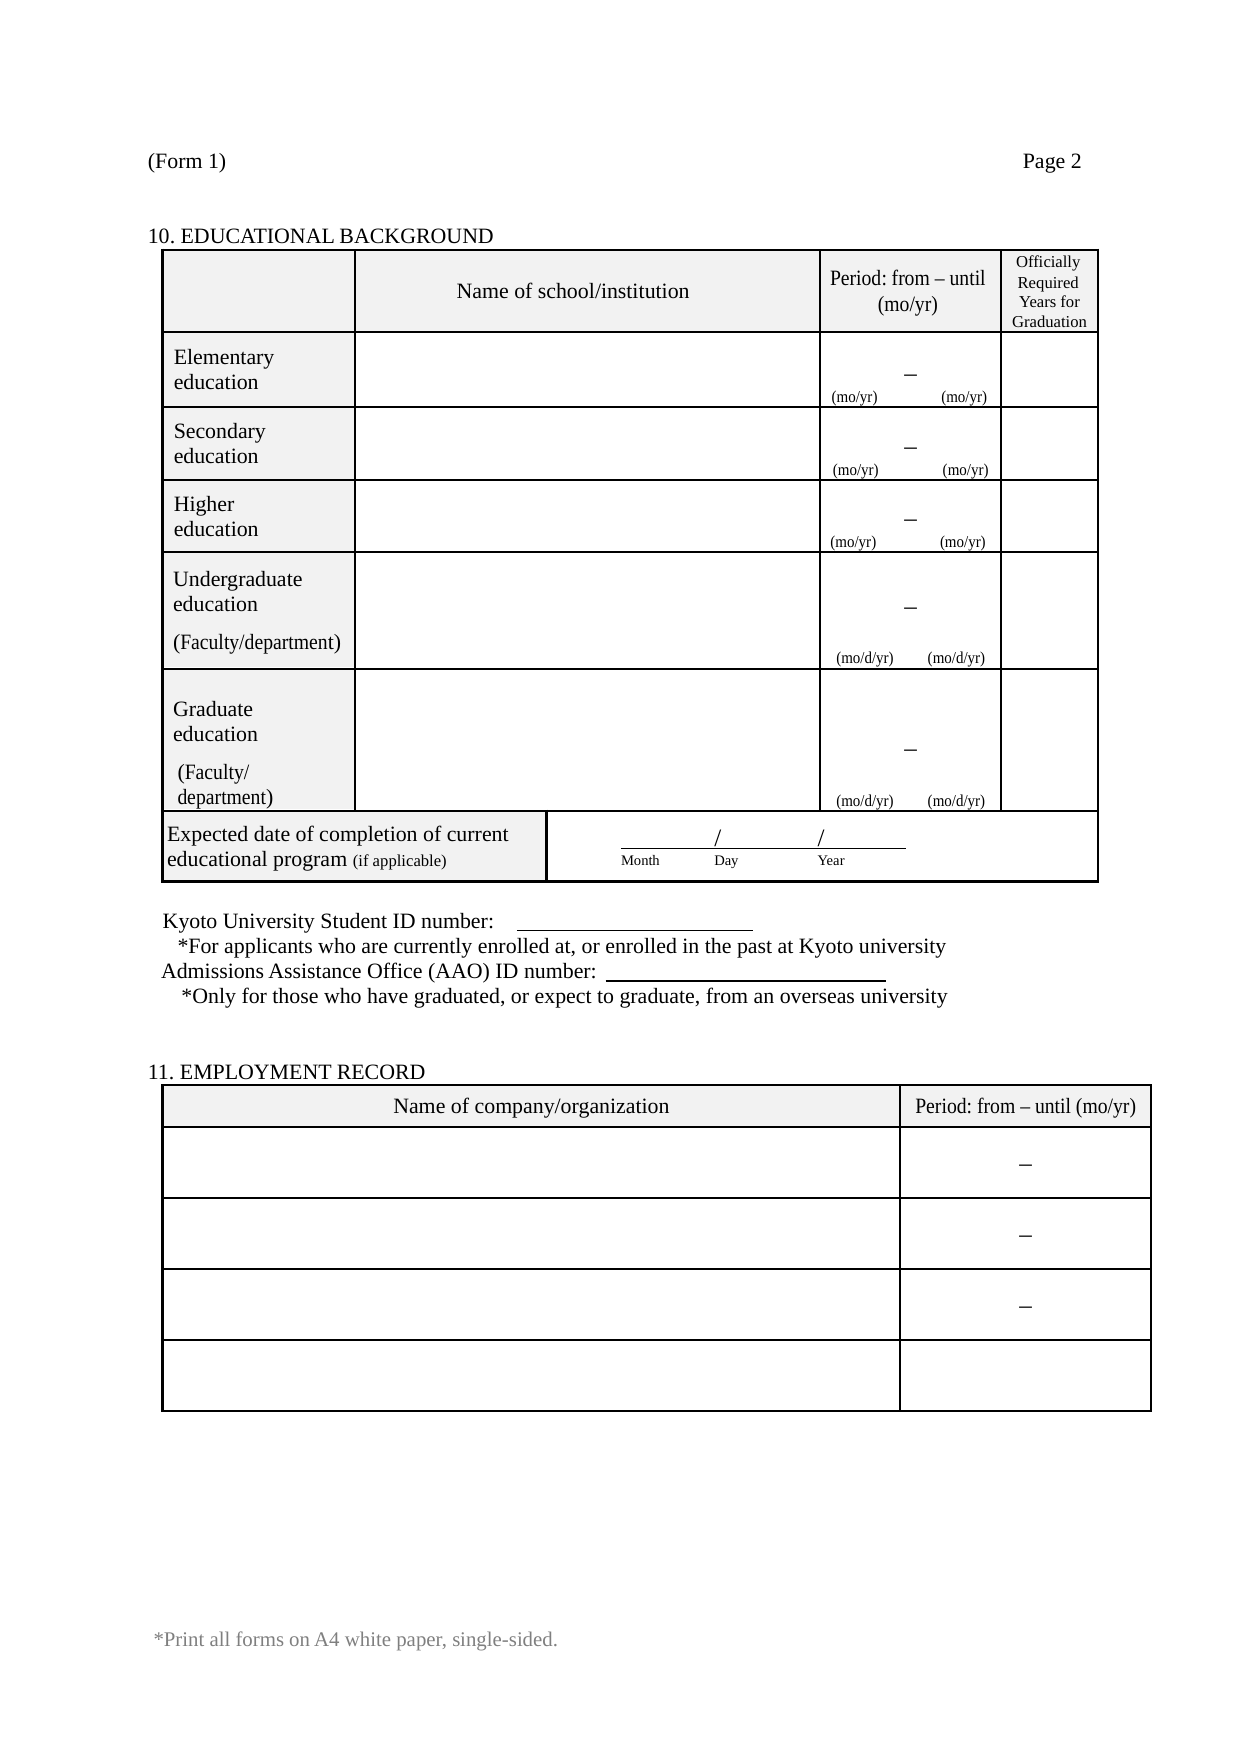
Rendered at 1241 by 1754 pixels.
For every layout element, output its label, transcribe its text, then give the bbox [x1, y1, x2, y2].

table_cell [356, 481, 819, 551]
table_cell Elementary education [164, 333, 354, 406]
table_cell Undergraduate education (Faculty/department) [164, 553, 354, 667]
table_cell [356, 408, 819, 479]
text Admissions Assistance Office (AAO) ID number: [161, 958, 1092, 983]
table_cell [164, 1270, 899, 1339]
table_cell [164, 1128, 899, 1197]
table_cell [1002, 333, 1097, 406]
table_cell [1002, 670, 1097, 809]
table_cell – (mo/yr) (mo/yr) [821, 333, 1000, 406]
table_cell – [901, 1128, 1150, 1197]
table_header [164, 251, 354, 331]
table_cell [356, 553, 819, 667]
table_cell – (mo/yr) (mo/yr) [821, 481, 1000, 551]
table_header Name of company/organization [164, 1086, 899, 1126]
table_header Name of school/institution [356, 251, 819, 331]
table_cell – [901, 1270, 1150, 1339]
text (Form 1) Page 2 [148, 148, 1092, 173]
text *Only for those who have graduated, or expect to graduate, from an overseas university [181, 983, 1092, 1008]
table_header Period: from – until (mo/yr) [901, 1086, 1150, 1126]
table_cell – (mo/d/yr) (mo/d/yr) [821, 553, 1000, 667]
text 10. EDUCATIONAL BACKGROUND [148, 223, 1092, 248]
text 11. EMPLOYMENT RECORD [148, 1059, 1092, 1084]
table_cell [1002, 408, 1097, 479]
table_cell [356, 670, 819, 809]
table_cell / / Month Day Year [548, 812, 1097, 880]
table_cell [164, 1199, 899, 1268]
table_cell – [901, 1199, 1150, 1268]
table_cell [901, 1341, 1150, 1409]
table_cell – (mo/d/yr) (mo/d/yr) [821, 670, 1000, 809]
table_cell [356, 333, 819, 406]
table_header Officially Required Years for Graduation [1002, 251, 1097, 331]
table_header Period: from – until (mo/yr) [821, 251, 1000, 331]
table_cell – (mo/yr) (mo/yr) [821, 408, 1000, 479]
table_cell [1002, 553, 1097, 667]
table_cell Expected date of completion of current educational program (if applicable) [164, 812, 545, 880]
table_cell Higher education [164, 481, 354, 551]
table_cell Graduate education (Faculty/department) [164, 670, 354, 809]
text *For applicants who are currently enrolled at, or enrolled in the past at Kyoto university [177, 933, 1092, 958]
table_cell Secondary education [164, 408, 354, 479]
table_cell [1002, 481, 1097, 551]
text Kyoto University Student ID number: [162, 908, 1092, 933]
table_cell [164, 1341, 899, 1409]
